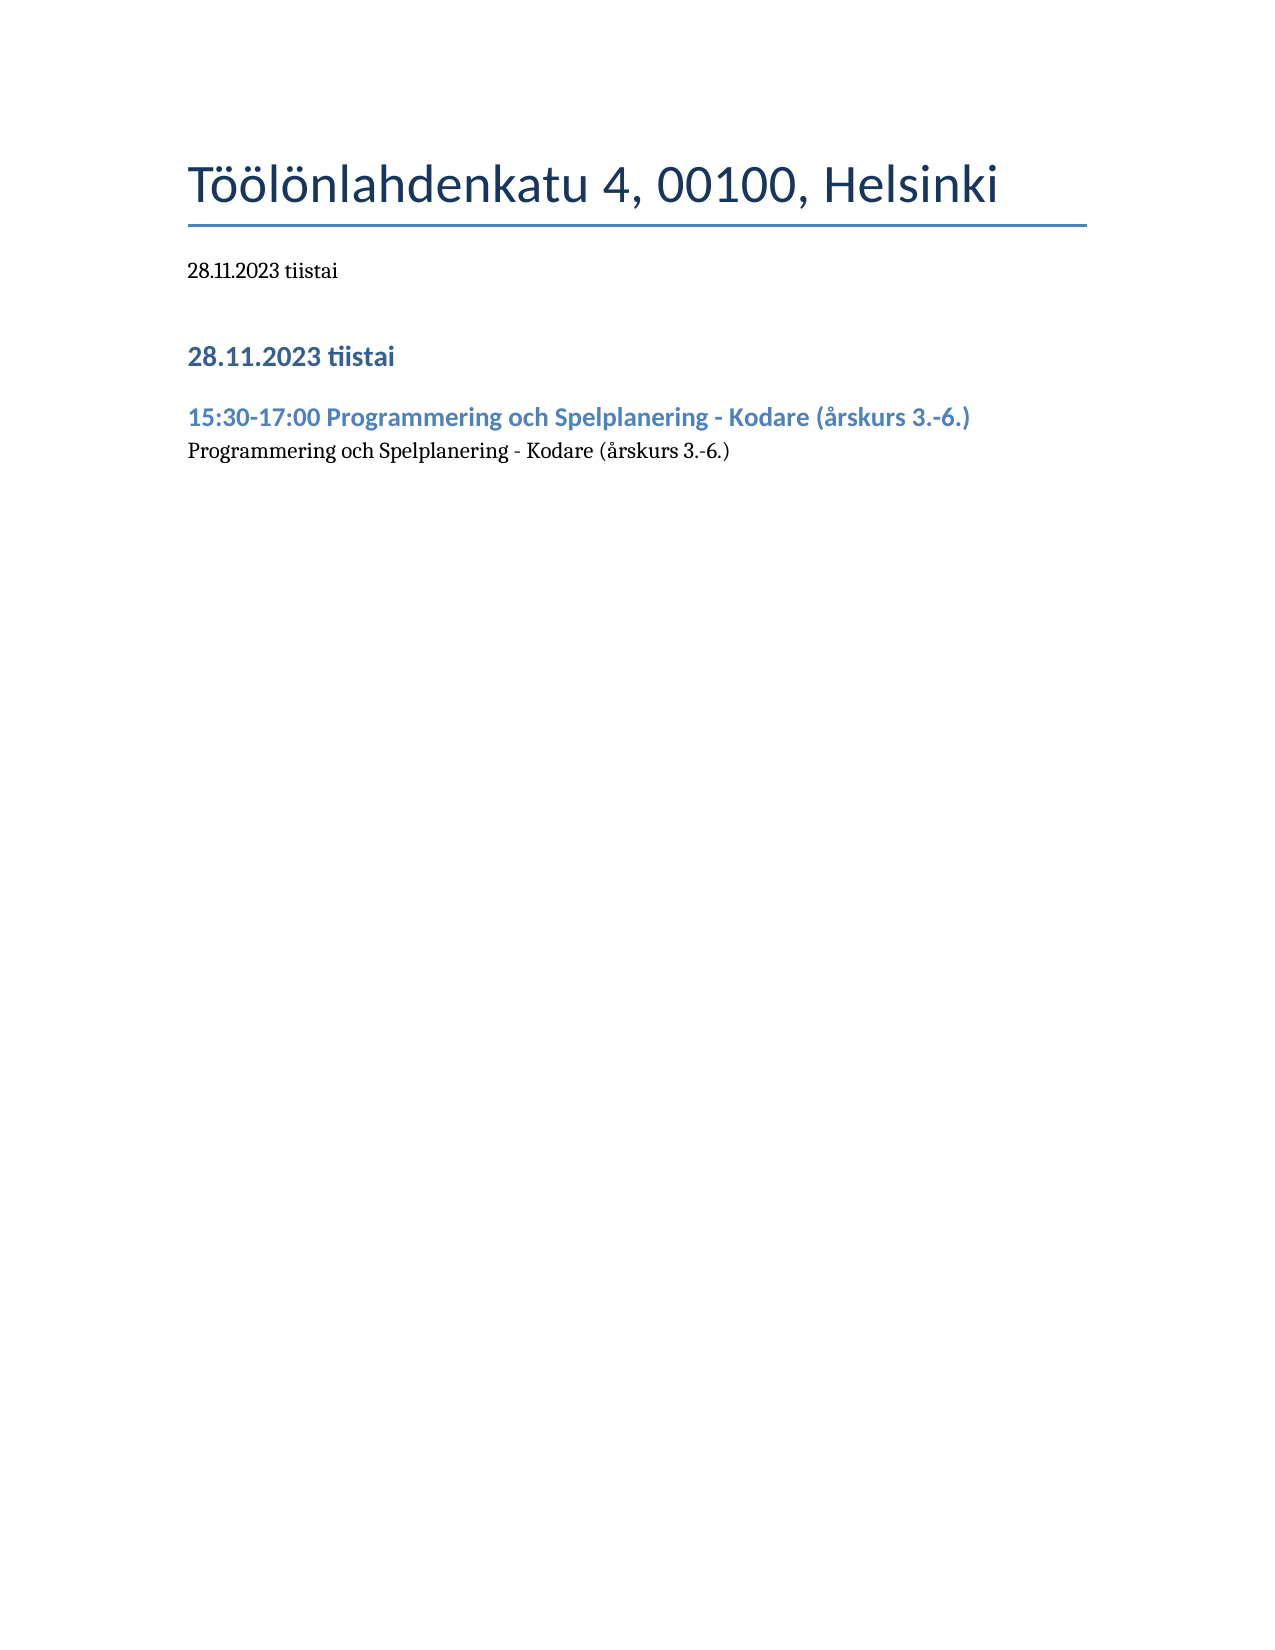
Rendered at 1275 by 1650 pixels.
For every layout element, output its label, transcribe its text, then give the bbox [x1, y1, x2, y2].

title Töölönlahdenkatu 4, 00100, Helsinki [187, 150, 1087, 227]
text 28.11.2023 tiistai [187, 258, 1087, 284]
subtitle 15:30-17:00 Programmering och Spelplanering - Kodare (årskurs 3.-6.) [187, 400, 1087, 433]
text Programmering och Spelplanering - Kodare (årskurs 3.-6.) [187, 438, 1087, 464]
subtitle 28.11.2023 tiistai [187, 338, 1087, 374]
